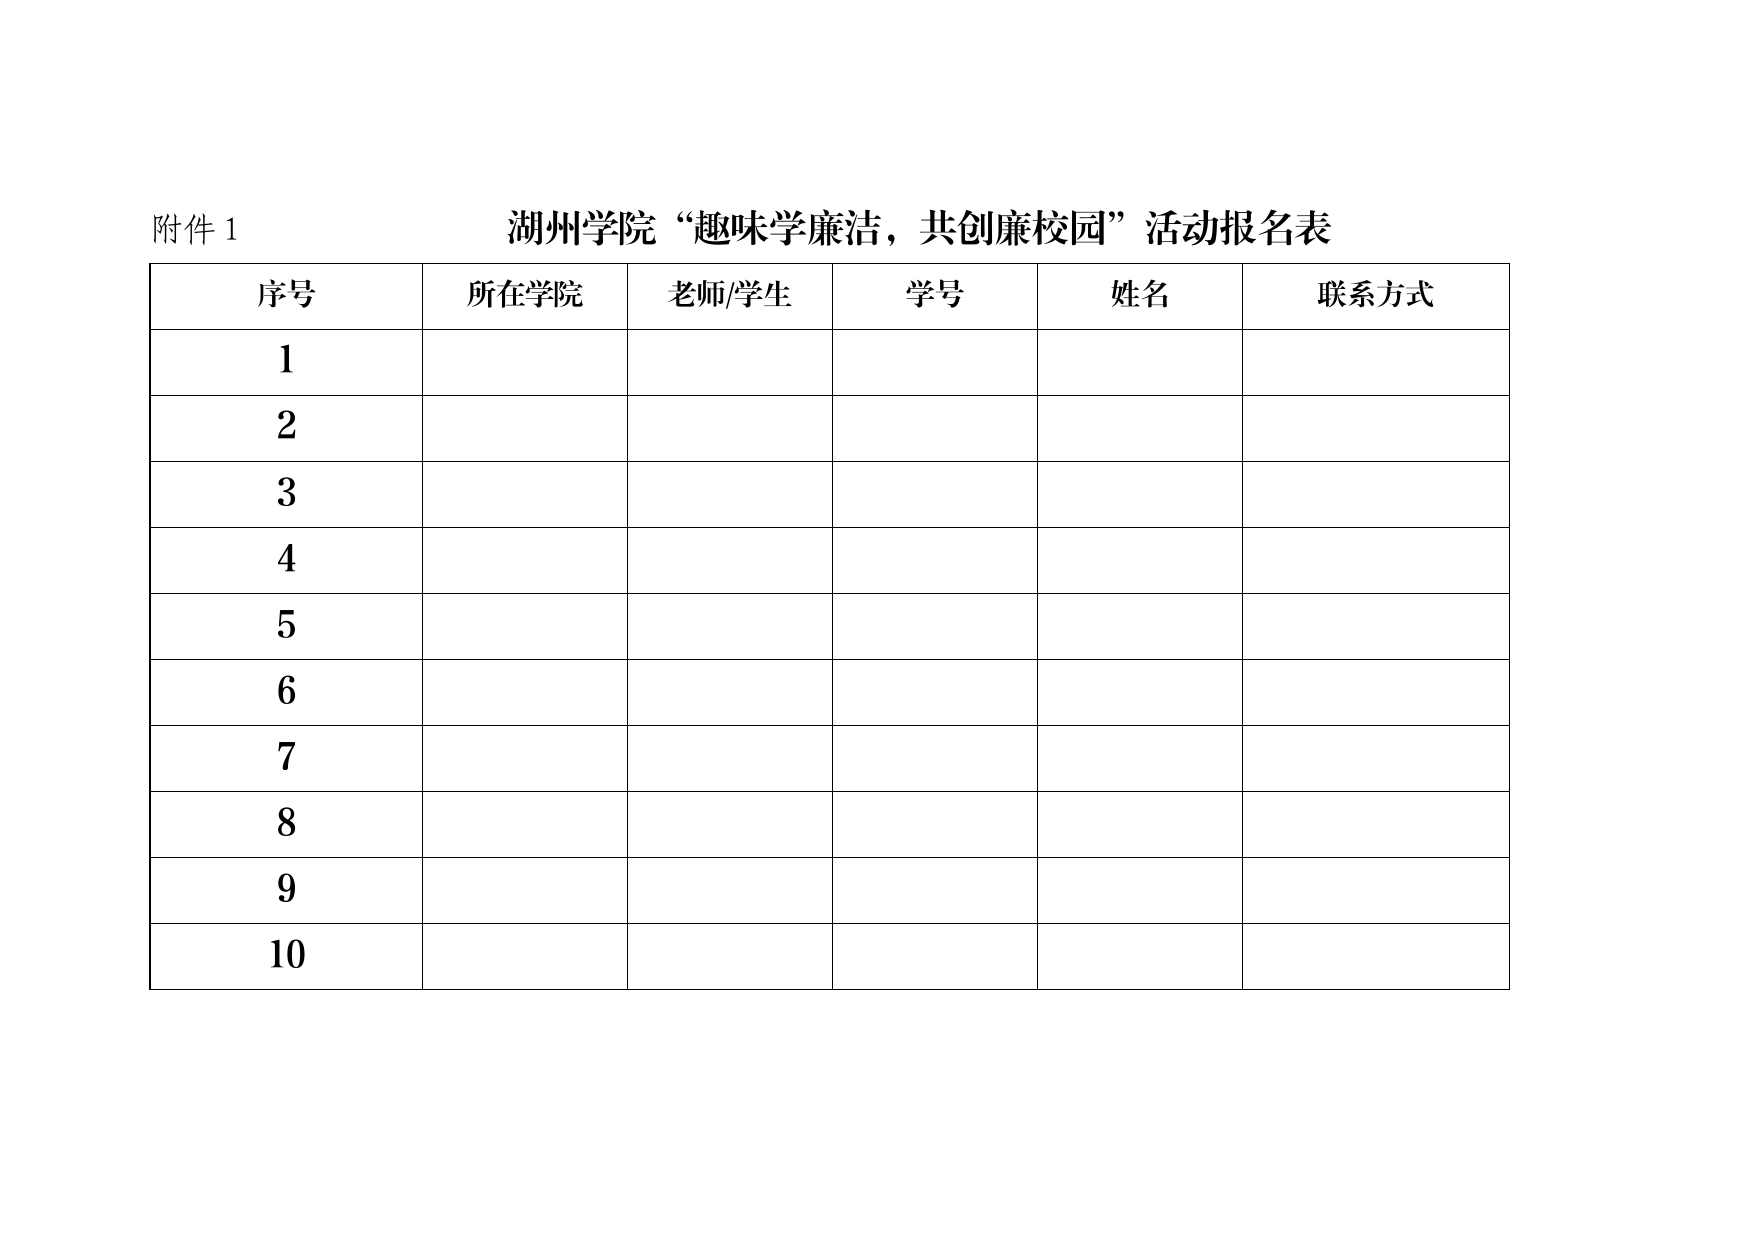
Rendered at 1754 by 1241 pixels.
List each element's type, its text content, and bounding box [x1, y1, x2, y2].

table_cell [833, 924, 1037, 989]
table_cell [423, 924, 627, 989]
table_cell [628, 792, 832, 857]
table_header 学号 [833, 264, 1037, 329]
table_cell [423, 396, 627, 461]
table_cell [1038, 396, 1242, 461]
table_cell [1243, 726, 1509, 791]
table_cell [423, 792, 627, 857]
table_cell [833, 528, 1037, 593]
table_cell [628, 858, 832, 923]
table_cell [1038, 726, 1242, 791]
table_cell [423, 330, 627, 395]
table_cell [833, 330, 1037, 395]
table_cell [1038, 792, 1242, 857]
table_cell [423, 726, 627, 791]
table_cell 1 [151, 330, 422, 395]
table_cell [833, 594, 1037, 659]
table_cell [1243, 594, 1509, 659]
table_cell 4 [151, 528, 422, 593]
table_cell 8 [151, 792, 422, 857]
table_header 姓名 [1038, 264, 1242, 329]
table_cell [628, 528, 832, 593]
table_cell [833, 660, 1037, 725]
table_cell [628, 462, 832, 527]
table_cell [1243, 660, 1509, 725]
table_cell [628, 330, 832, 395]
table_cell 10 [151, 924, 422, 989]
table_cell [1038, 330, 1242, 395]
table_cell [1038, 528, 1242, 593]
table_cell [833, 858, 1037, 923]
table_header 序号 [151, 264, 422, 329]
table_cell [628, 594, 832, 659]
table_cell [423, 858, 627, 923]
table_cell [628, 726, 832, 791]
table_cell [1038, 462, 1242, 527]
table_header 所在学院 [423, 264, 627, 329]
table_cell 3 [151, 462, 422, 527]
table_cell [1038, 594, 1242, 659]
table_header 老师/学生 [628, 264, 832, 329]
table_cell [833, 792, 1037, 857]
table_cell [628, 660, 832, 725]
table_cell 5 [151, 594, 422, 659]
table_cell [833, 396, 1037, 461]
table_cell [628, 924, 832, 989]
table_cell [423, 660, 627, 725]
table_cell 7 [151, 726, 422, 791]
table_cell [1038, 858, 1242, 923]
table_cell [423, 462, 627, 527]
table_cell [1243, 330, 1509, 395]
table_cell [1243, 462, 1509, 527]
table_cell [833, 462, 1037, 527]
table_cell 2 [151, 396, 422, 461]
table_cell [1243, 924, 1509, 989]
table_header 联系方式 [1243, 264, 1509, 329]
table_cell [1038, 660, 1242, 725]
table_cell [1243, 792, 1509, 857]
text 附件1 湖州学院“趣味学廉洁，共创廉校园”活动报名表 [150, 198, 1604, 263]
table_cell [1243, 858, 1509, 923]
table_cell [833, 726, 1037, 791]
table_cell 6 [151, 660, 422, 725]
table_cell 9 [151, 858, 422, 923]
table_cell [1038, 924, 1242, 989]
table_cell [1243, 396, 1509, 461]
table_cell [423, 594, 627, 659]
table_cell [423, 528, 627, 593]
table_cell [628, 396, 832, 461]
table_cell [1243, 528, 1509, 593]
